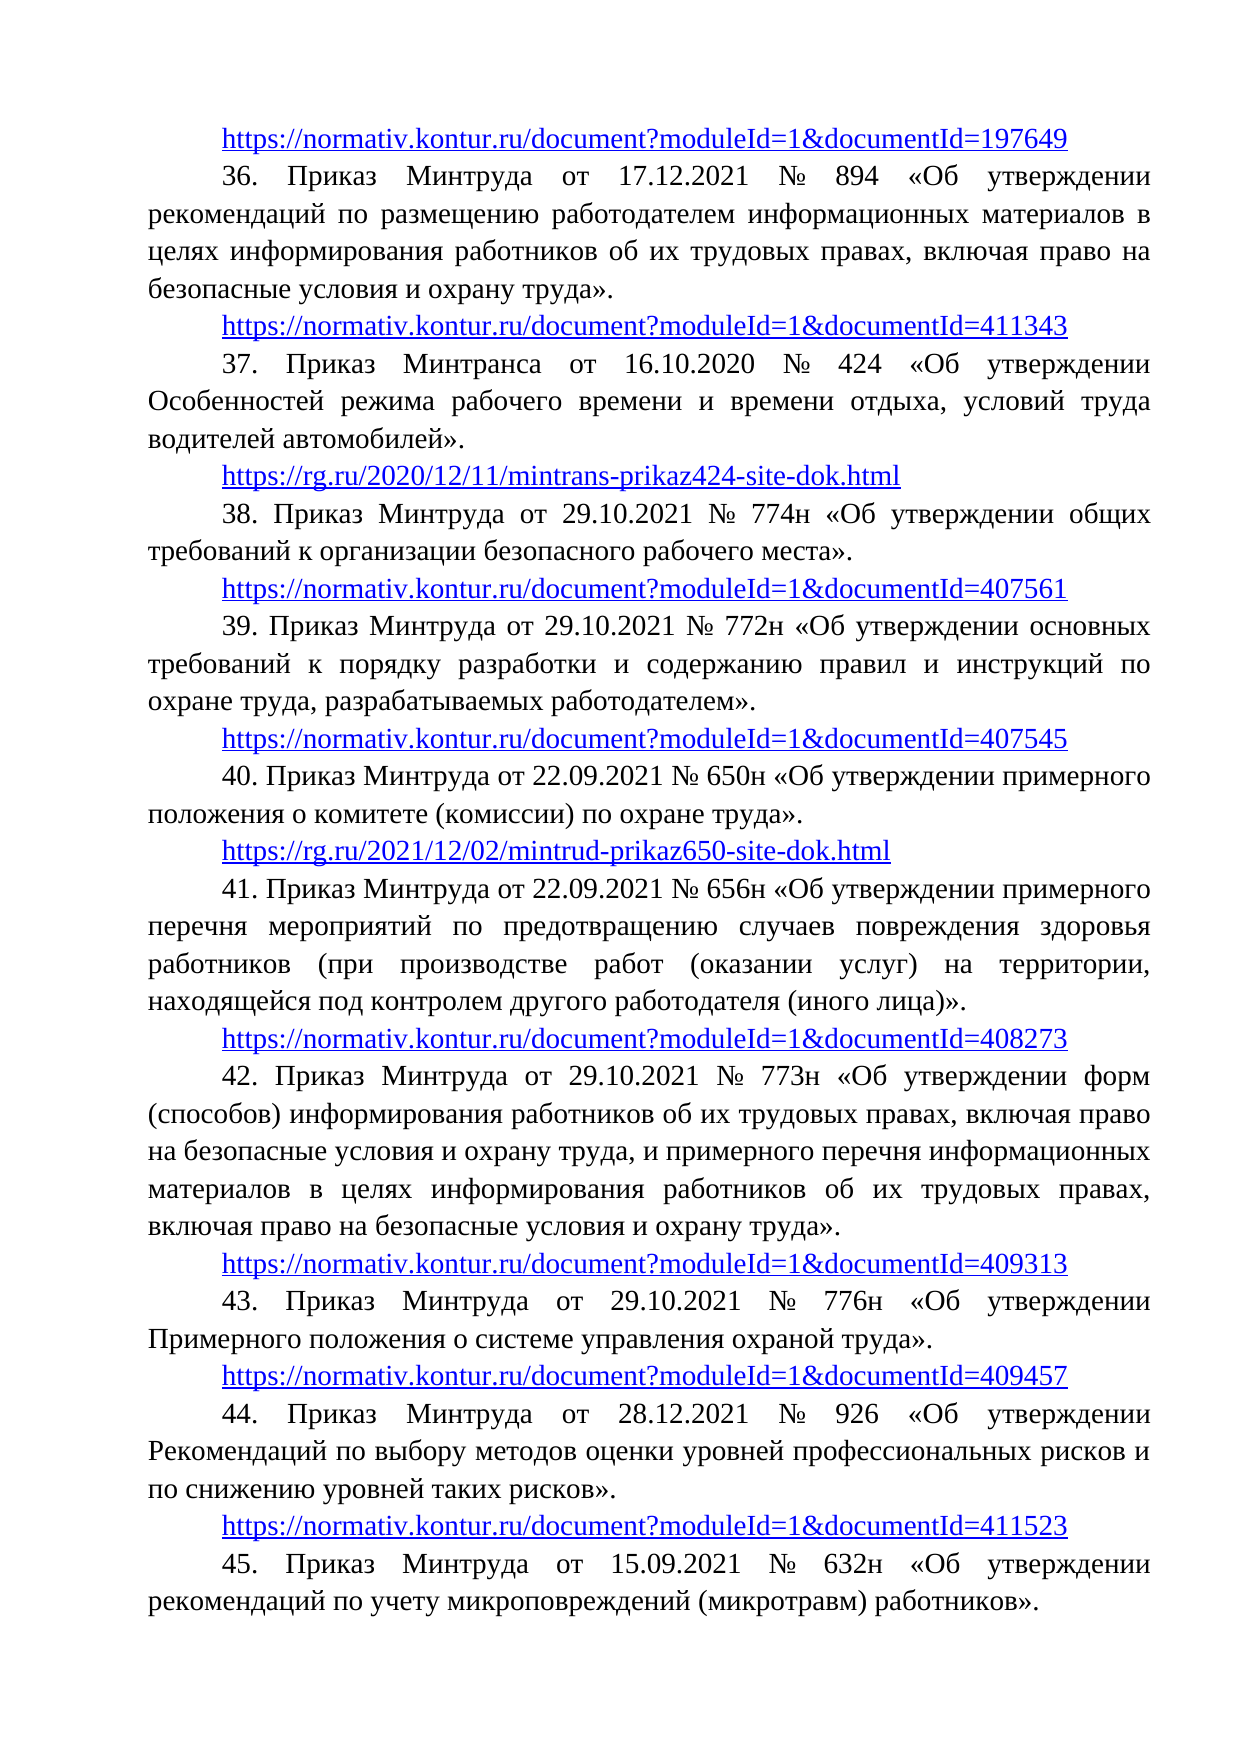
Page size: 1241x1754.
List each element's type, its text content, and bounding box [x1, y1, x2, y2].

text https://rg.ru/2021/12/02/mintrud-prikaz650-site-dok.html [148, 831, 1152, 868]
text 43. Приказ Минтруда от 29.10.2021 № 776н «Об утверждении Примерного положения о системе управления охраной труда». [148, 1281, 1152, 1356]
text https://normativ.kontur.ru/document?moduleId=1&documentId=411523 [148, 1506, 1152, 1543]
text 45. Приказ Минтруда от 15.09.2021 № 632н «Об утверждении рекомендаций по учету микроповреждений (микротравм) работников». [148, 1543, 1152, 1618]
text 36. Приказ Минтруда от 17.12.2021 № 894 «Об утверждении рекомендаций по размещению работодателем информационных материалов в целях информирования работников об их трудовых правах, включая право на безопасные условия и охрану труда». [148, 156, 1152, 306]
text https://normativ.kontur.ru/document?moduleId=1&documentId=409313 [148, 1243, 1152, 1281]
text https://normativ.kontur.ru/document?moduleId=1&documentId=407561 [148, 568, 1152, 606]
text 37. Приказ Минтранса от 16.10.2020 № 424 «Об утверждении Особенностей режима рабочего времени и времени отдыха, условий труда водителей автомобилей». [148, 343, 1152, 456]
text https://normativ.kontur.ru/document?moduleId=1&documentId=408273 [148, 1018, 1152, 1056]
text https://normativ.kontur.ru/document?moduleId=1&documentId=411343 [148, 306, 1152, 343]
text 39. Приказ Минтруда от 29.10.2021 № 772н «Об утверждении основных требований к порядку разработки и содержанию правил и инструкций по охране труда, разрабатываемых работодателем». [148, 606, 1152, 718]
text 38. Приказ Минтруда от 29.10.2021 № 774н «Об утверждении общих требований к организации безопасного рабочего места». [148, 493, 1152, 568]
text https://normativ.kontur.ru/document?moduleId=1&documentId=407545 [148, 718, 1152, 756]
text 44. Приказ Минтруда от 28.12.2021 № 926 «Об утверждении Рекомендаций по выбору методов оценки уровней профессиональных рисков и по снижению уровней таких рисков». [148, 1393, 1152, 1506]
text 41. Приказ Минтруда от 22.09.2021 № 656н «Об утверждении примерного перечня мероприятий по предотвращению случаев повреждения здоровья работников (при производстве работ (оказании услуг) на территории, находящейся под контролем другого работодателя (иного лица)». [148, 868, 1152, 1018]
text 42. Приказ Минтруда от 29.10.2021 № 773н «Об утверждении форм (способов) информирования работников об их трудовых правах, включая право на безопасные условия и охрану труда, и примерного перечня информационных материалов в целях информирования работников об их трудовых правах, включая право на безопасные условия и охрану труда». [148, 1056, 1152, 1243]
text https://normativ.kontur.ru/document?moduleId=1&documentId=409457 [148, 1356, 1152, 1393]
text https://normativ.kontur.ru/document?moduleId=1&documentId=197649 [148, 118, 1152, 156]
text https://rg.ru/2020/12/11/mintrans-prikaz424-site-dok.html [148, 456, 1152, 493]
text 40. Приказ Минтруда от 22.09.2021 № 650н «Об утверждении примерного положения о комитете (комиссии) по охране труда». [148, 756, 1152, 831]
